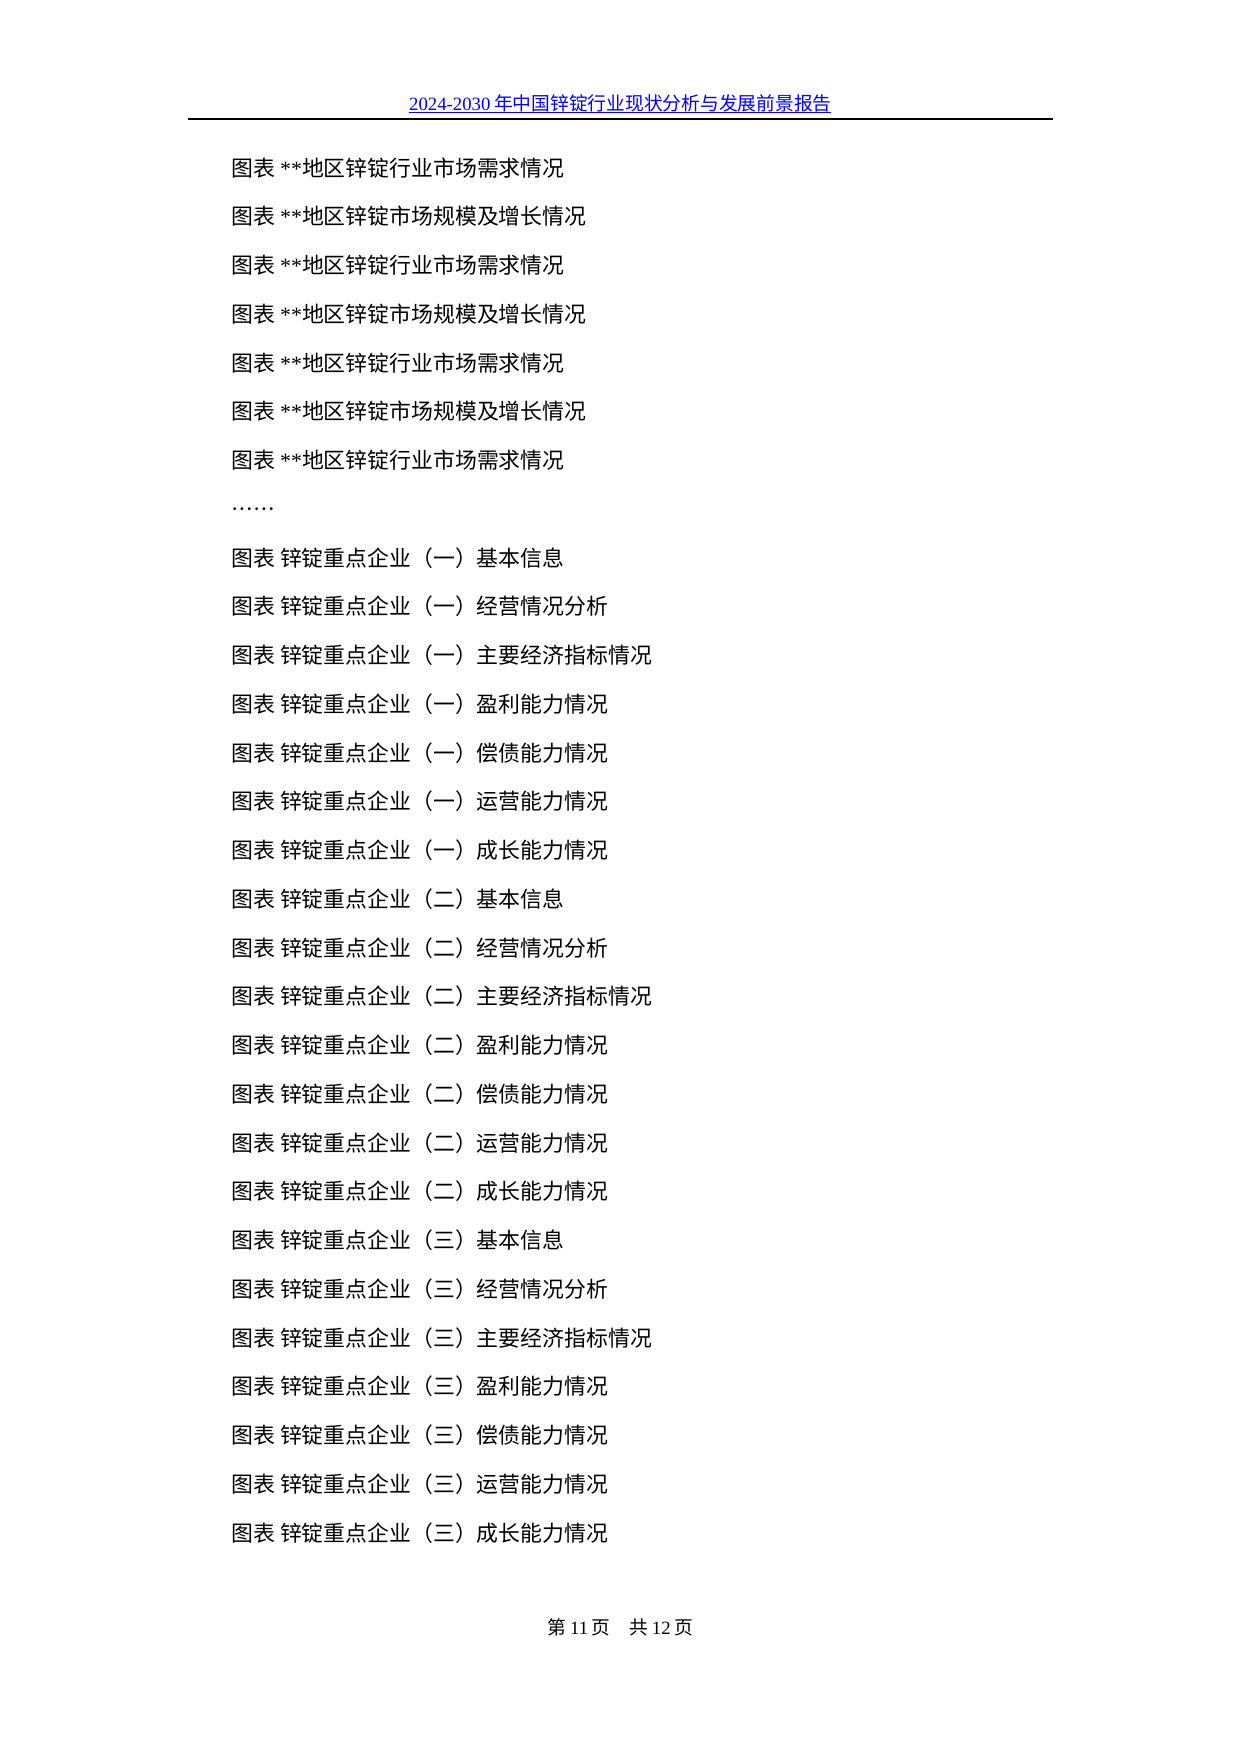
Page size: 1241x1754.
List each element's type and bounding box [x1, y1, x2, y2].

text [187, 150, 1053, 1548]
